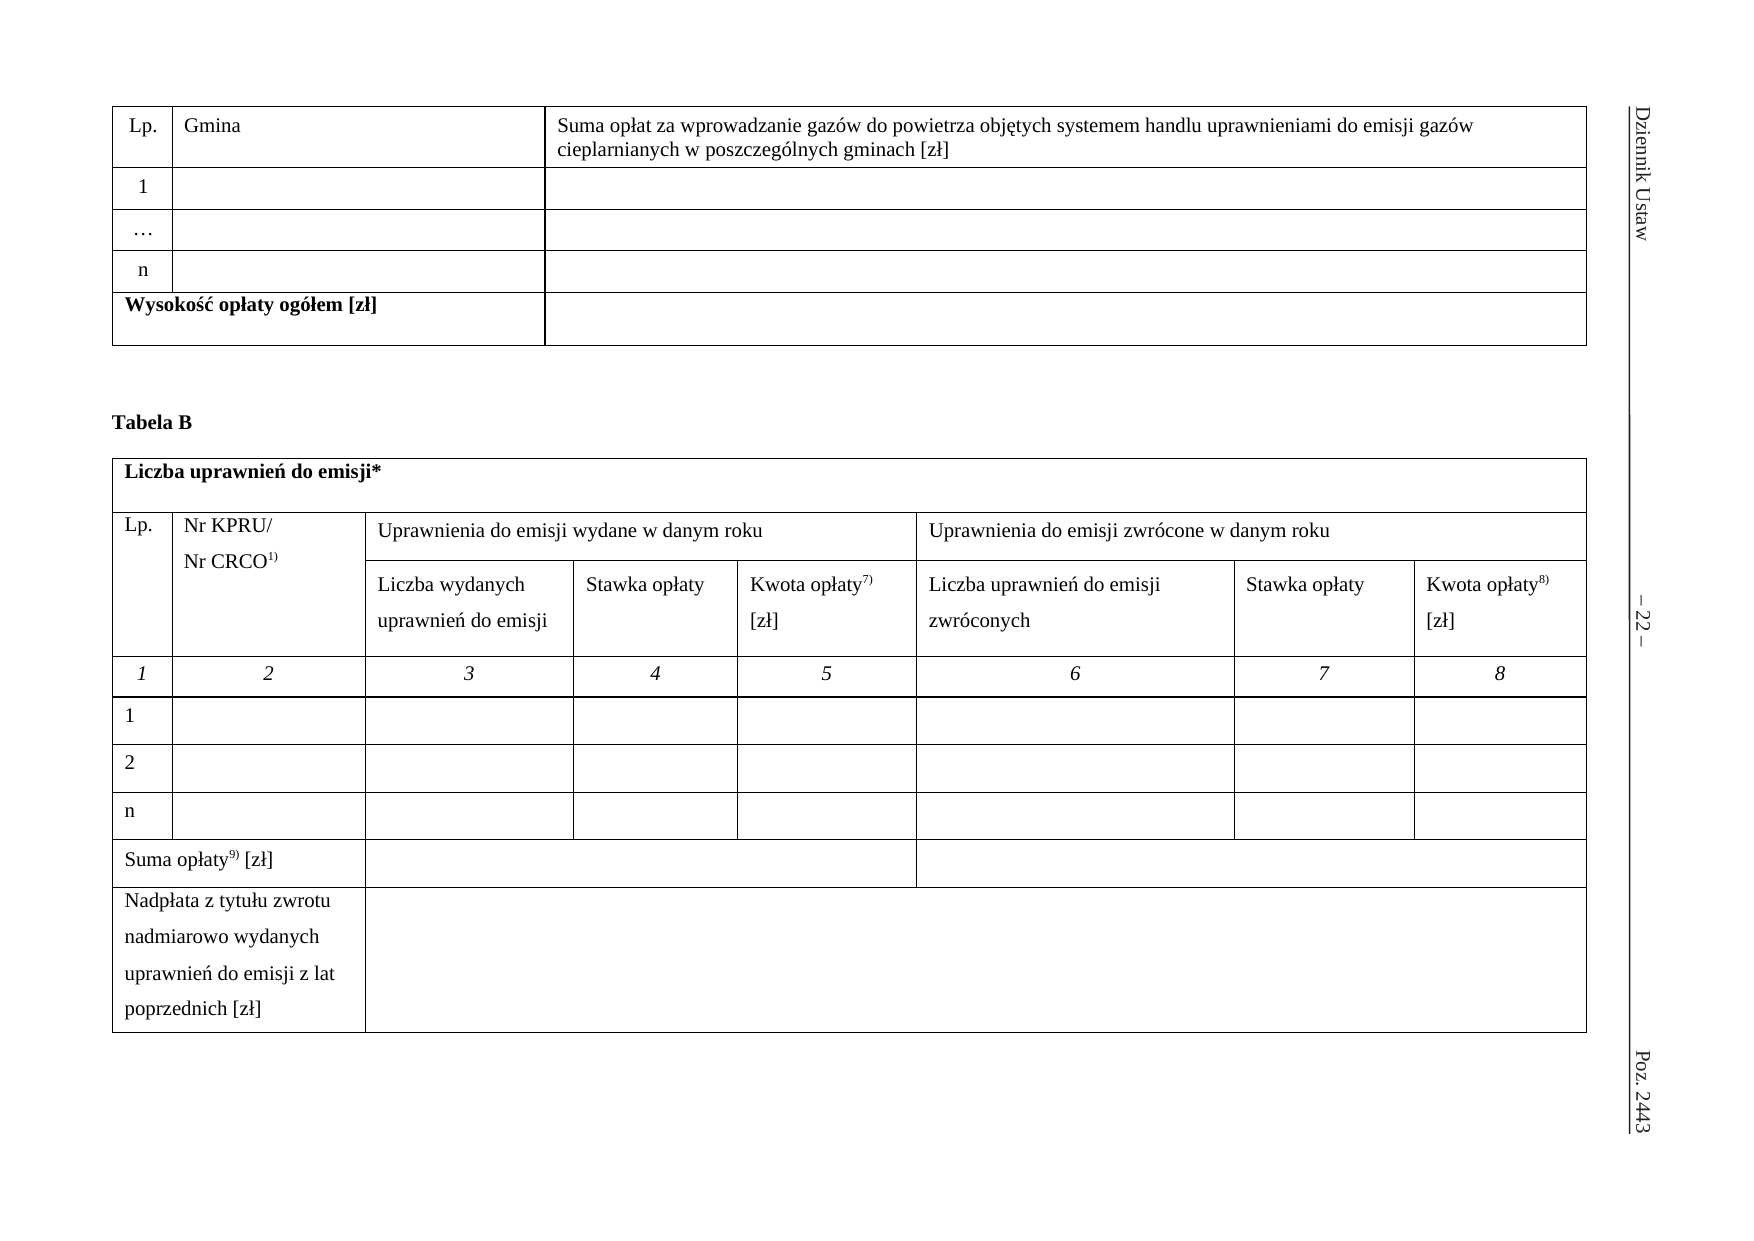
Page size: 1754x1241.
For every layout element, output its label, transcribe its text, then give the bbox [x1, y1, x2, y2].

table_cell [1235, 745, 1414, 792]
table_cell 4 [574, 657, 737, 696]
table_cell Nadpłata z tytułu zwrotu nadmiarowo wydanych uprawnień do emisji z lat poprzednich [zł] [113, 888, 365, 1032]
table_cell 2 [113, 745, 172, 792]
table_cell n [113, 793, 172, 839]
table_cell [546, 293, 1586, 345]
table_cell 1 [113, 657, 172, 696]
table_cell Stawka opłaty [1235, 561, 1414, 656]
table_cell [546, 251, 1586, 292]
table_cell [173, 168, 544, 209]
table_cell [917, 745, 1234, 792]
table_cell [1415, 745, 1586, 792]
table_cell 2 [173, 657, 365, 696]
table_cell [366, 840, 916, 887]
table_cell Uprawnienia do emisji zwrócone w danym roku [917, 513, 1586, 559]
table_cell Stawka opłaty [574, 561, 737, 656]
table_cell [173, 793, 365, 839]
table_header Suma opłat za wprowadzanie gazów do powietrza objętych systemem handlu uprawnieniami do emisji gazów cieplarnianych w poszczególnych gminach [zł] [546, 107, 1586, 167]
table_cell [173, 210, 544, 250]
table_cell [917, 840, 1586, 887]
table_cell [1415, 698, 1586, 744]
table_cell [574, 793, 737, 839]
table_cell … [113, 210, 172, 250]
table_cell Kwota opłaty8) [zł] [1415, 561, 1586, 656]
table_cell 3 [366, 657, 573, 696]
table_cell Kwota opłaty7) [zł] [738, 561, 916, 656]
table_cell 8 [1415, 657, 1586, 696]
table_header Liczba uprawnień do emisji* [113, 459, 1586, 512]
table_cell Liczba uprawnień do emisji zwróconych [917, 561, 1234, 656]
table_cell [173, 698, 365, 744]
table_cell Wysokość opłaty ogółem [zł] [113, 293, 544, 345]
table_cell 1 [113, 168, 172, 209]
table_cell [366, 745, 573, 792]
table_cell n [113, 251, 172, 292]
table_cell [738, 793, 916, 839]
table_cell Suma opłaty9) [zł] [113, 840, 365, 887]
table_cell [366, 793, 573, 839]
table_cell [917, 698, 1234, 744]
table_cell Nr KPRU/ Nr CRCO1) [173, 513, 365, 656]
table_cell [574, 698, 737, 744]
text Tabela B [112, 410, 1612, 434]
table_cell [546, 168, 1586, 209]
table_header Gmina [173, 107, 544, 167]
table_cell Lp. [113, 513, 172, 656]
table_cell [366, 698, 573, 744]
table_header Lp. [113, 107, 172, 167]
table_cell 7 [1235, 657, 1414, 696]
table_cell [1235, 698, 1414, 744]
table_cell [738, 698, 916, 744]
table_cell [917, 793, 1234, 839]
table_cell [738, 745, 916, 792]
table_cell 5 [738, 657, 916, 696]
table_cell [1235, 793, 1414, 839]
table_cell Liczba wydanych uprawnień do emisji [366, 561, 573, 656]
table_cell [173, 251, 544, 292]
table_cell 6 [917, 657, 1234, 696]
table_cell [173, 745, 365, 792]
table_cell [546, 210, 1586, 250]
table_cell [574, 745, 737, 792]
table_cell [366, 888, 1586, 1032]
table_cell [1415, 793, 1586, 839]
table_cell Uprawnienia do emisji wydane w danym roku [366, 513, 916, 559]
table_cell 1 [113, 698, 172, 744]
